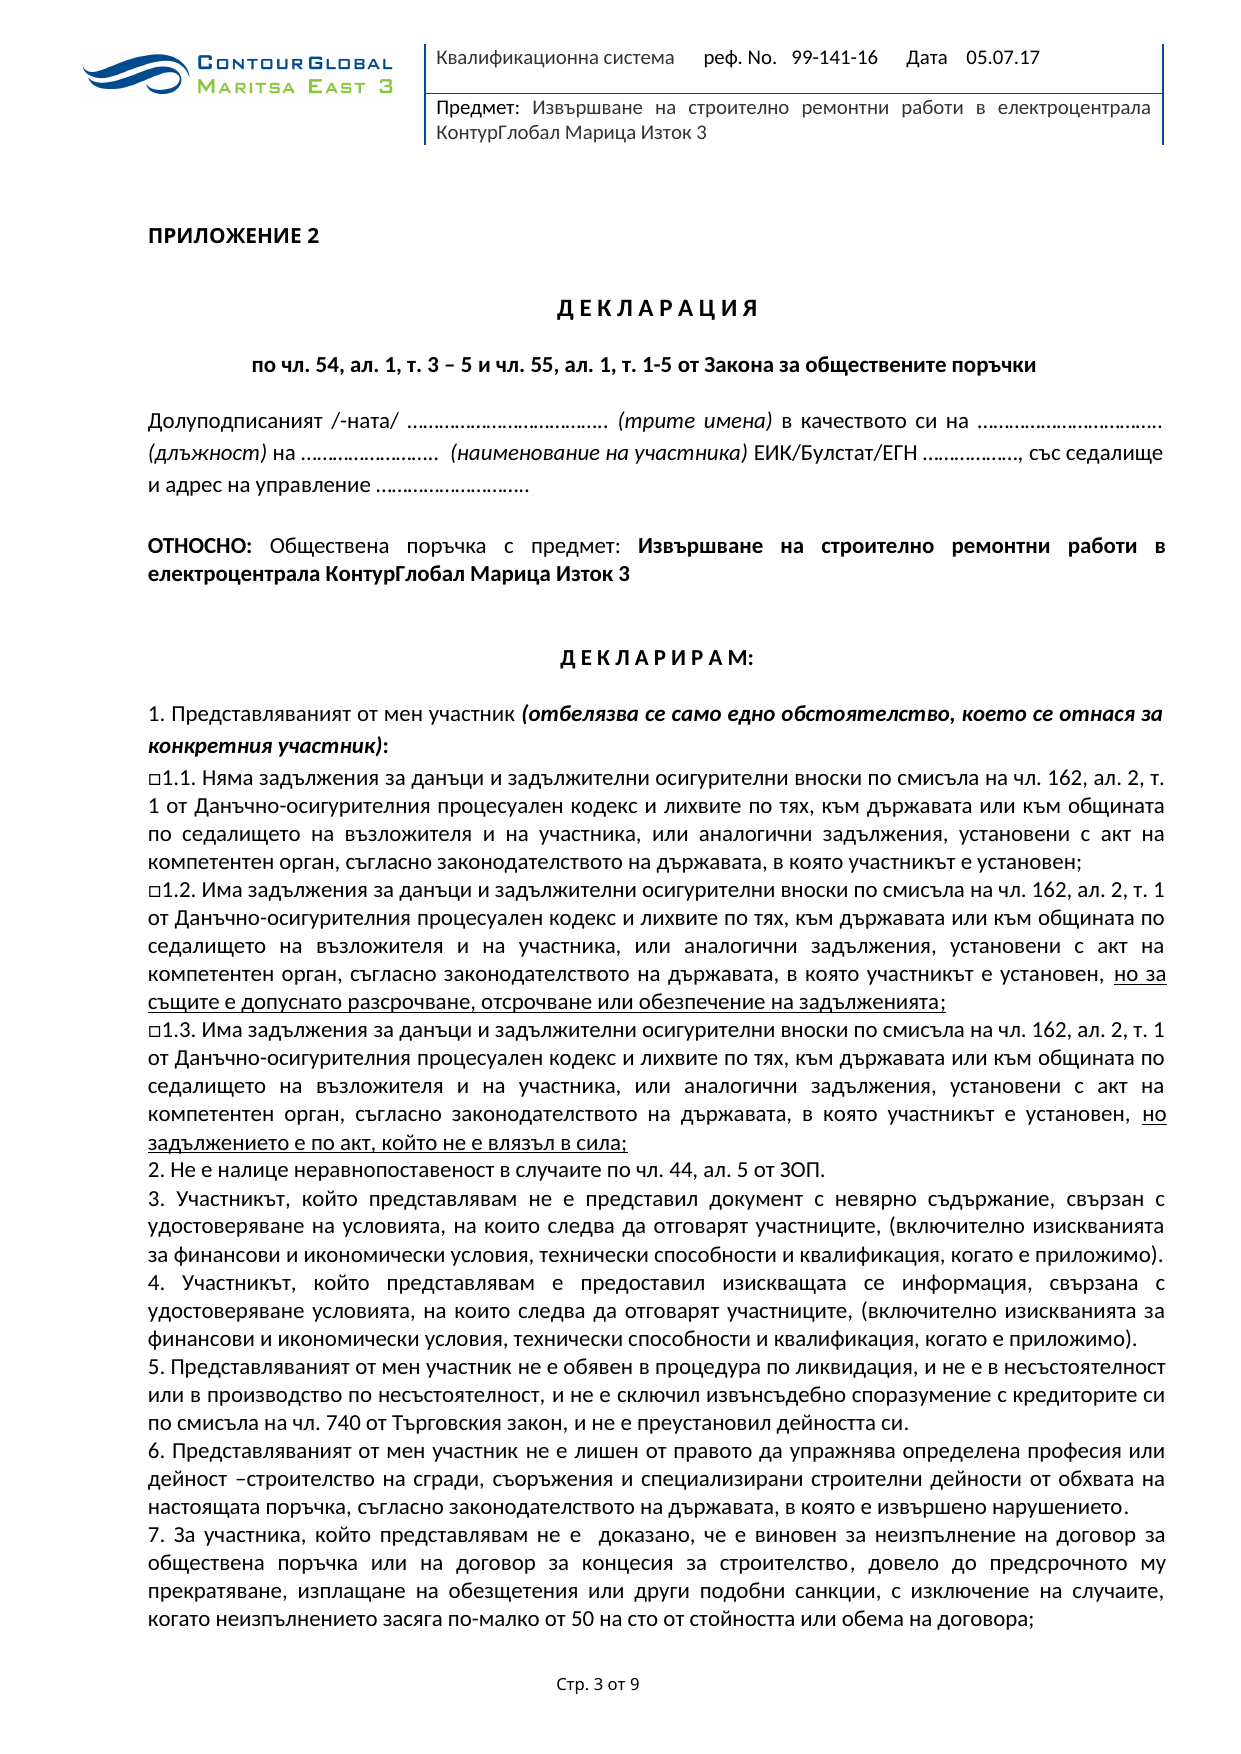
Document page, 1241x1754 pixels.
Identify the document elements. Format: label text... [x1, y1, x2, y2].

text 3. Участникът, който представлявам не е представил документ с невярно съдържание, свързан с удостоверяване на условията, на които следва да отговарят участниците, (включително изискванията за финансови и икономически условия, технически способности и квалификация, когато е приложимо). [148, 1184, 1166, 1268]
text 7. За участника, който представлявам не е доказано, че е виновен за неизпълнение на договор за обществена поръчка или на договор за концесия за строителство, довело до предсрочното му прекратяване, изплащане на обезщетения или други подобни санкции, с изключение на случаите, когато неизпълнението засяга по-малко от 50 на сто от стойността или обема на договора; [148, 1520, 1166, 1632]
text по чл. 54, ал. 1, т. 3 – 5 и чл. 55, ал. 1, т. 1-5 от Закона за обществените поръчки [148, 350, 1140, 378]
text 4. Участникът, който представлявам е предоставил изискващата се информация, свързана с удостоверяване условията, на които следва да отговарят участниците, (включително изискванията за финансови и икономически условия, технически способности и квалификация, когато е приложимо). [148, 1268, 1166, 1352]
text 5. Представляваният от мен участник не е обявен в процедура по ликвидация, и не е в несъстоятелност или в производство по несъстоятелност, и не е сключил извънсъдебно споразумение с кредиторите си по смисъла на чл. 740 от Търговския закон, и не е преустановил дейността си. [148, 1352, 1166, 1436]
text ПРИЛОЖЕНИЕ 2 [148, 221, 1166, 249]
text □1.1. Няма задължения за данъци и задължителни осигурителни вноски по смисъла на чл. 162, ал. 2, т. 1 от Данъчно-осигурителния процесуален кодекс и лихвите по тях, към държавата или към общината по седалището на възложителя и на участника, или аналогични задължения, установени с акт на компетентен орган, съгласно законодателството на държавата, в която участникът е установен; [148, 763, 1166, 875]
text □1.3. Има задължения за данъци и задължителни осигурителни вноски по смисъла на чл. 162, ал. 2, т. 1 от Данъчно-осигурителния процесуален кодекс и лихвите по тях, към държавата или към общината по седалището на възложителя и на участника, или аналогични задължения, установени с акт на компетентен орган, съгласно законодателството на държавата, в която участникът е установен, но задължението е по акт, който не е влязъл в сила; [148, 1016, 1166, 1156]
text 2. Не е налице неравнопоставеност в случаите по чл. 44, ал. 5 от ЗОП. [148, 1156, 1166, 1184]
title Д Е К Л А Р А Ц И Я [148, 292, 1166, 322]
text □1.2. Има задължения за данъци и задължителни осигурителни вноски по смисъла на чл. 162, ал. 2, т. 1 от Данъчно-осигурителния процесуален кодекс и лихвите по тях, към държавата или към общината по седалището на възложителя и на участника, или аналогични задължения, установени с акт на компетентен орган, съгласно законодателството на държавата, в която участникът е установен, но за същите е допуснато разсрочване, отсрочване или обезпечение на задълженията; [148, 875, 1166, 1016]
text 1. Представляваният от мен участник (отбелязва се само едно обстоятелство, което се отнася за конкретния участник): [148, 699, 1166, 759]
text 6. Представляваният от мен участник не е лишен от правото да упражнява определена професия или дейност –строителство на сгради, съоръжения и специализирани строителни дейности от обхвата на настоящата поръчка, съгласно законодателството на държавата, в която е извършено нарушението. [148, 1436, 1166, 1520]
text ОТНОСНО: Обществена поръчка с предмет: Извършване на строително ремонтни работи в електроцентрала КонтурГлобал Марица Изток 3 [148, 531, 1166, 587]
text Долуподписаният /-ната/ ……………………………….. (трите имена) в качеството си на …………………………….. (длъжност) на …………………….. (наименование на участника) ЕИК/Булстат/ЕГН ………………, със седалище и адрес на управление ……………………….. [148, 406, 1164, 499]
text Д Е К Л А Р И Р А М: [148, 643, 1166, 671]
picture [80, 44, 394, 104]
